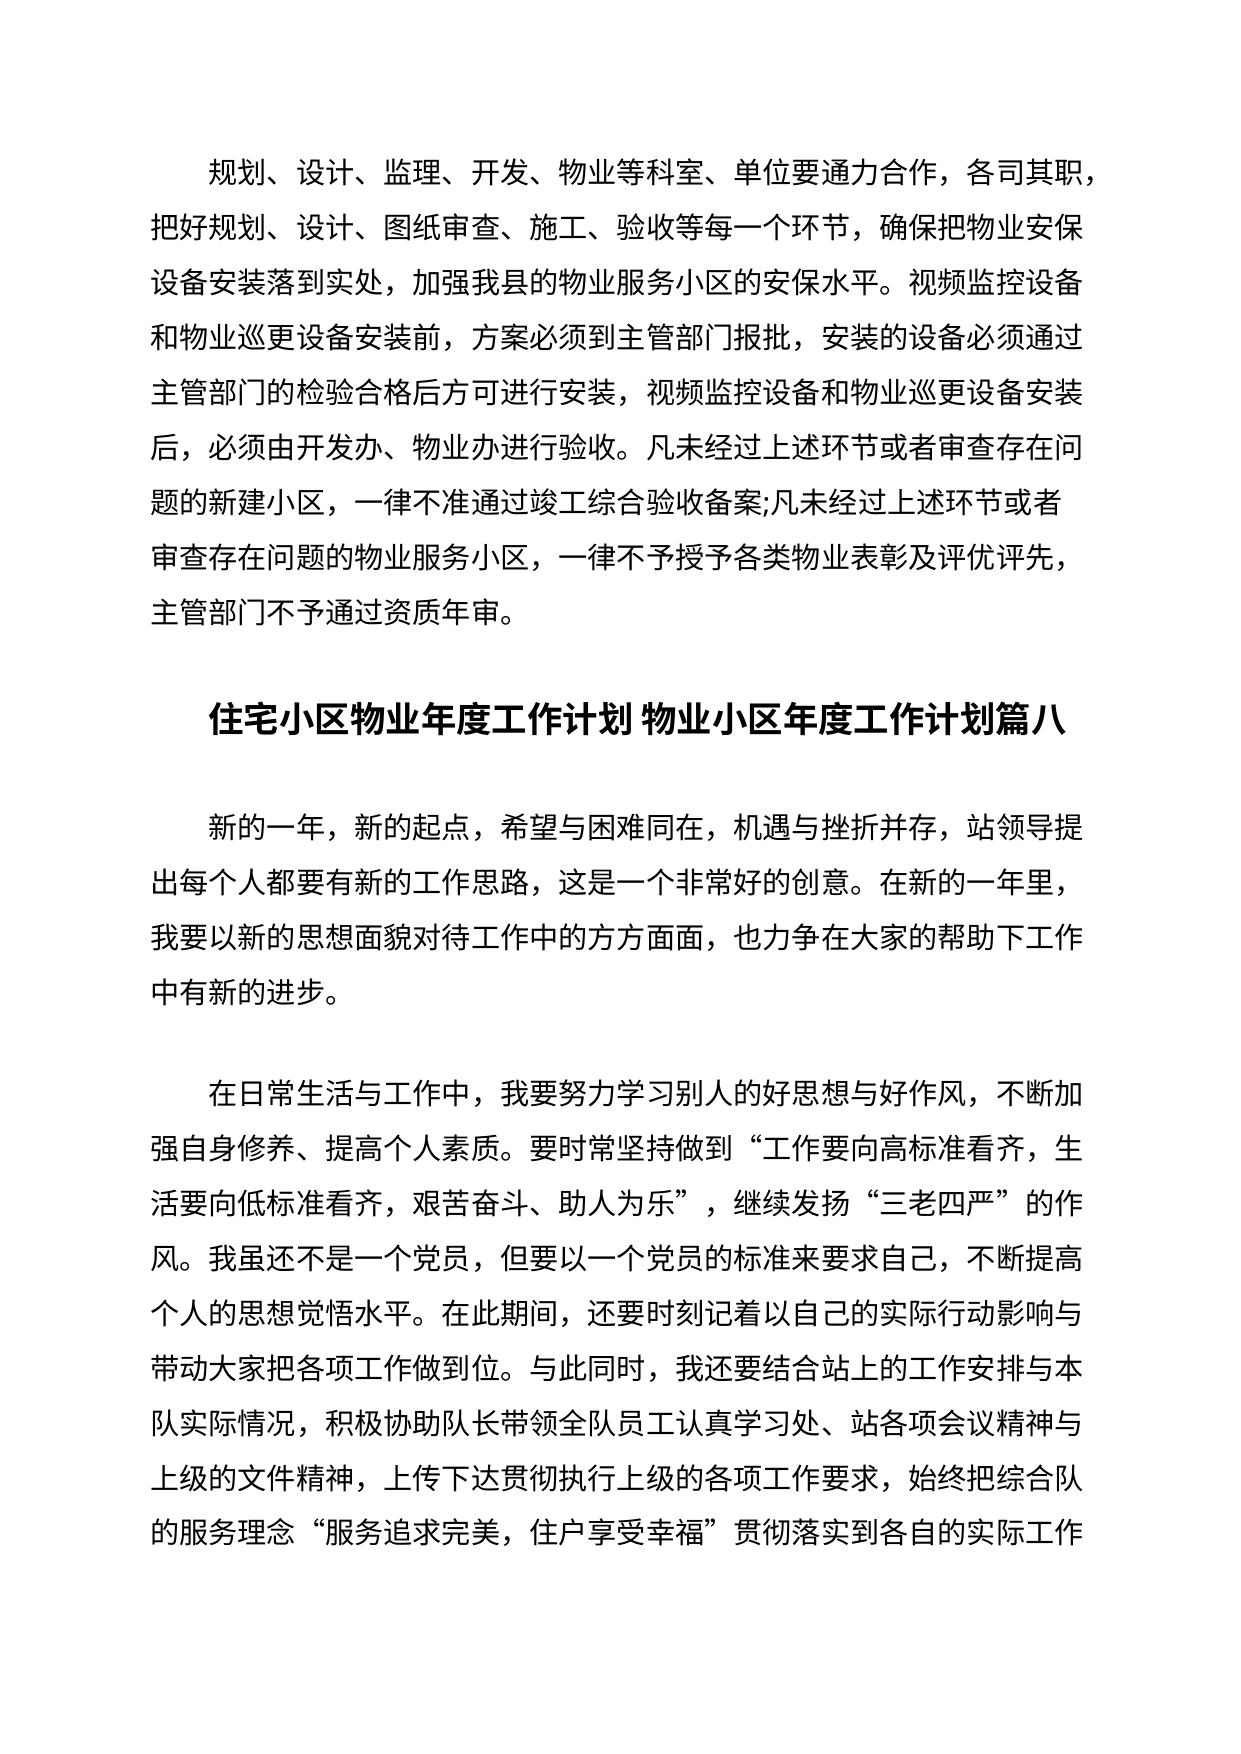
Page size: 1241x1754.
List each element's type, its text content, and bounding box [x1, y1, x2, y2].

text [150, 1071, 1090, 1552]
text 规划、设计、监理、开发、物业等科室、单位要通力合作，各司其职，把好规划、设计、图纸审查、施工、验收等每一个环节，确保把物业安保设备安装落到实处，加强我县的物业服务小区的安保水平。视频监控设备和物业巡更设备安装前，方案必须到主管部门报批，安装的设备必须通过主管部门的检验合格后方可进行安装，视频监控设备和物业巡更设备安装后，必须由开发办、物业办进行验收。凡未经过上述环节或者审查存在问题的新建小区，一律不准通过竣工综合验收备案;凡未经过上述环节或者审查存在问题的物业服务小区，一律不予授予各类物业表彰及评优评先，主管部门不予通过资质年审。 [150, 150, 1090, 632]
text 住宅小区物业年度工作计划 物业小区年度工作计划篇八 [150, 691, 1090, 742]
text 新的一年，新的起点，希望与困难同在，机遇与挫折并存，站领导提出每个人都要有新的工作思路，这是一个非常好的创意。在新的一年里，我要以新的思想面貌对待工作中的方方面面，也力争在大家的帮助下工作中有新的进步。 [150, 804, 1090, 1011]
